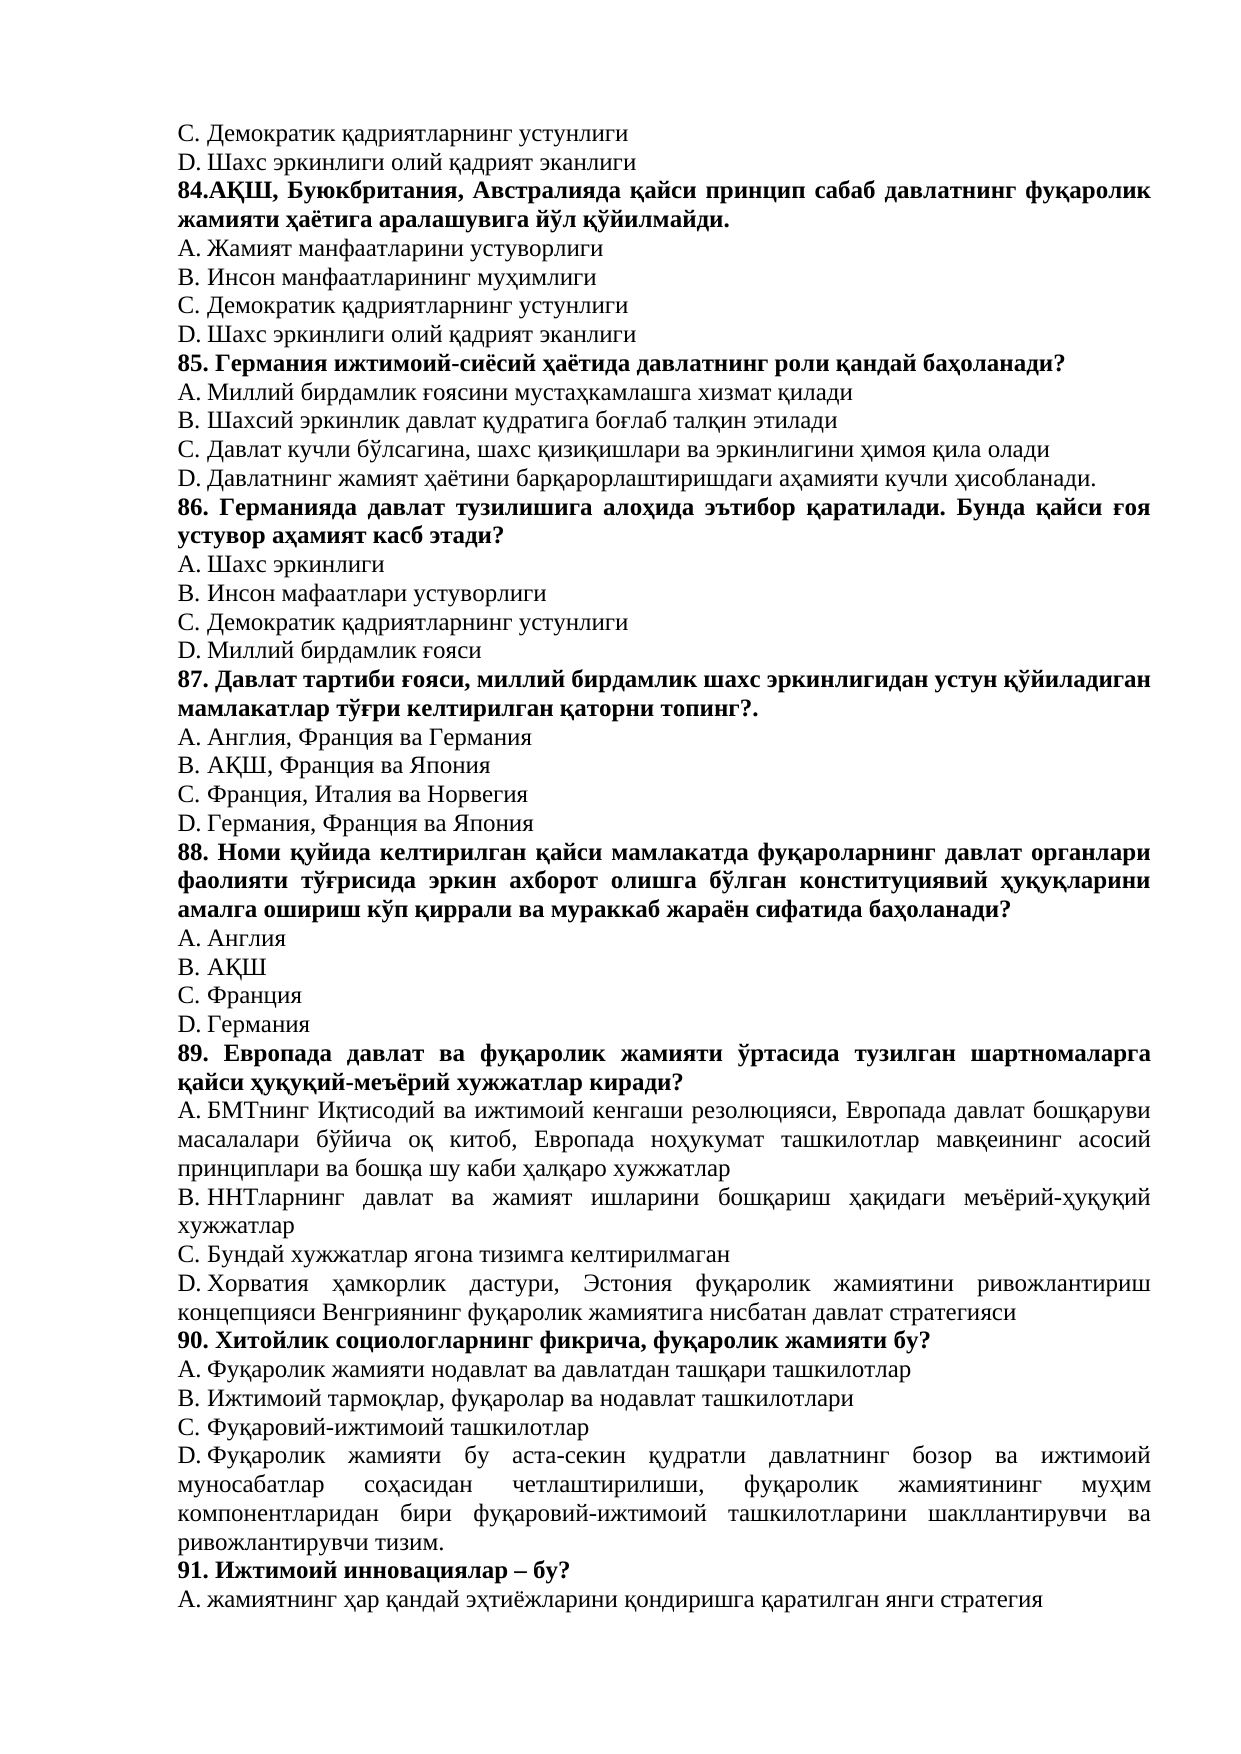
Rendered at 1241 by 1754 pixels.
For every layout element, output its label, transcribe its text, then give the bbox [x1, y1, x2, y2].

list АҚШ [177, 952, 1152, 981]
text 87. Давлат тартиби ғояси, миллий бирдамлик шахс эркинлигидан устун қўйиладиган мамлакатлар тўғри келтирилган қаторни топинг?. [177, 664, 1152, 722]
list Ижтимоий тармоқлар, фуқаролар ва нодавлат ташкилотлари [177, 1383, 1152, 1412]
text 86. Германияда давлат тузилишига алоҳида эътибор қаратилади. Бунда қайси ғоя устувор аҳамият касб этади? [177, 492, 1152, 549]
list Демократик қадриятларнинг устунлиги [177, 291, 1152, 319]
list Миллий бирдамлик ғояси [177, 636, 1152, 664]
list ННТларнинг давлат ва жамият ишларини бошқариш ҳақидаги меъёрий-ҳуқуқий хужжатлар [177, 1182, 1152, 1239]
list Фуқаровий-ижтимоий ташкилотлар [177, 1412, 1152, 1441]
list Шахсий эркинлик давлат қудратига боғлаб талқин этилади [177, 406, 1152, 434]
list Миллий бирдамлик ғоясини мустаҳкамлашга хизмат қилади [177, 377, 1152, 406]
list Инсон мафаатлари устуворлиги [177, 578, 1152, 607]
list Демократик қадриятларнинг устунлиги [177, 118, 1152, 147]
list Фуқаролик жамияти бу аста-секин қудратли давлатнинг бозор ва ижтимоий муносабатлар соҳасидан четлаштирилиши, фуқаролик жамиятининг муҳим компонентларидан бири фуқаровий-ижтимоий ташкилотларини шакллантирувчи ва ривожлантирувчи тизим. [177, 1441, 1152, 1556]
list Англия [177, 923, 1152, 952]
text 90. Хитойлик социологларнинг фикрича, фуқаролик жамияти бу? [177, 1326, 1152, 1354]
list Шахс эркинлиги олий қадрият эканлиги [177, 319, 1152, 348]
text 85. Германия ижтимоий-сиёсий ҳаётида давлатнинг роли қандай баҳоланади? [177, 348, 1152, 377]
text 84.АҚШ, Буюкбритания, Австралияда қайси принцип сабаб давлатнинг фуқаролик жамияти ҳаётига аралашувига йўл қўйилмайди. [177, 176, 1152, 233]
list Шахс эркинлиги [177, 549, 1152, 578]
list Хорватия ҳамкорлик дастури, Эстония фуқаролик жамиятини ривожлантириш концепцияси Венгриянинг фуқаролик жамиятига нисбатан давлат стратегияси [177, 1268, 1152, 1326]
list Шахс эркинлиги олий қадрият эканлиги [177, 147, 1152, 176]
text 91. Ижтимоий инновациялар – бу? [177, 1556, 1152, 1584]
list Франция, Италия ва Норвегия [177, 779, 1152, 808]
list жамиятнинг ҳар қандай эҳтиёжларини қондиришга қаратилган янги стратегия [177, 1584, 1152, 1613]
list Жамият манфаатларини устуворлиги [177, 233, 1152, 262]
list АҚШ, Франция ва Япония [177, 751, 1152, 779]
list Давлатнинг жамият ҳаётини барқарорлаштиришдаги аҳамияти кучли ҳисобланади. [177, 463, 1152, 492]
list Инсон манфаатларининг муҳимлиги [177, 262, 1152, 291]
list Демократик қадриятларнинг устунлиги [177, 607, 1152, 636]
list Фуқаролик жамияти нодавлат ва давлатдан ташқари ташкилотлар [177, 1354, 1152, 1383]
list Давлат кучли бўлсагина, шахс қизиқишлари ва эркинлигини ҳимоя қила олади [177, 434, 1152, 463]
list Бундай хужжатлар ягона тизимга келтирилмаган [177, 1239, 1152, 1268]
list Англия, Франция ва Германия [177, 722, 1152, 751]
text 88. Номи қуйида келтирилган қайси мамлакатда фуқароларнинг давлат органлари фаолияти тўғрисида эркин ахборот олишга бўлган конституциявий ҳуқуқларини амалга ошириш кўп қиррали ва мураккаб жараён сифатида баҳоланади? [177, 837, 1152, 923]
list БМТнинг Иқтисодий ва ижтимоий кенгаши резолюцияси, Европада давлат бошқаруви масалалари бўйича оқ китоб, Европада ноҳукумат ташкилотлар мавқеининг асосий принциплари ва бошқа шу каби ҳалқаро хужжатлар [177, 1096, 1152, 1182]
list Германия [177, 1009, 1152, 1038]
text 89. Европада давлат ва фуқаролик жамияти ўртасида тузилган шартномаларга қайси ҳуқуқий-меъёрий хужжатлар киради? [177, 1038, 1152, 1096]
list Германия, Франция ва Япония [177, 808, 1152, 837]
list Франция [177, 981, 1152, 1009]
